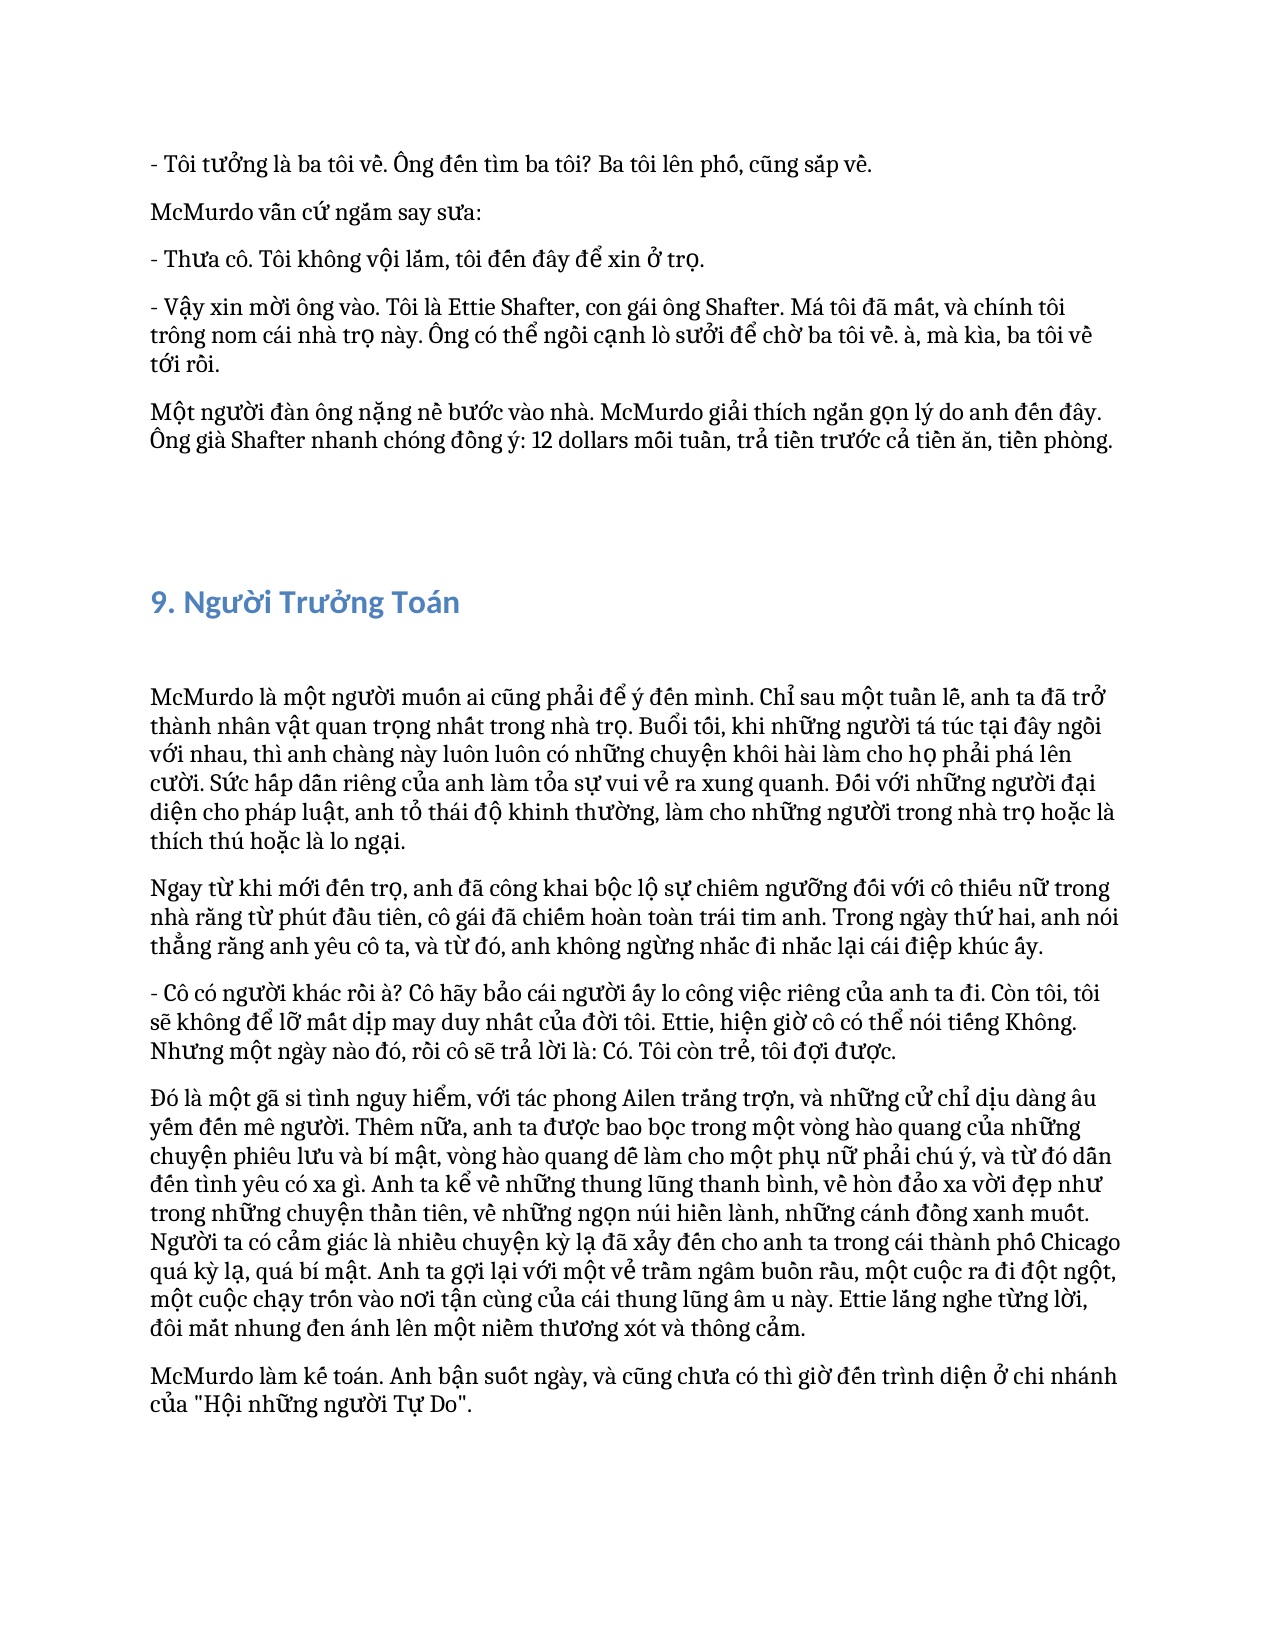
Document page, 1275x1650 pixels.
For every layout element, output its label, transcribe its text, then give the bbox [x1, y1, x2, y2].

text Một người đàn ông nặng nề bước vào nhà. McMurdo giải thích ngắn gọn lý do anh đến đây. Ông già Shafter nhanh chóng đồng ý: 12 dollars mỗi tuần, trả tiền trước cả tiền ăn, tiền phòng. [150, 397, 1125, 455]
text - Vậy xin mời ông vào. Tôi là Ettie Shafter, con gái ông Shafter. Má tôi đã mất, và chính tôi trông nom cái nhà trọ này. Ông có thể ngồi cạnh lò sưởi để chờ ba tôi về. à, mà kìa, ba tôi về tới rồi. [150, 292, 1125, 379]
text Ngay từ khi mới đến trọ, anh đã công khai bộc lộ sự chiêm ngưỡng đối với cô thiếu nữ trong nhà rằng từ phút đầu tiên, cô gái đã chiếm hoàn toàn trái tim anh. Trong ngày thứ hai, anh nói thẳng rằng anh yêu cô ta, và từ đó, anh không ngừng nhắc đi nhắc lại cái điệp khúc ấy. [150, 874, 1125, 960]
text McMurdo vẫn cứ ngắm say sưa: [150, 197, 1125, 226]
subtitle 9. Người Trưởng Toán [150, 581, 1125, 622]
text Đó là một gã si tình nguy hiểm, với tác phong Ailen trắng trợn, và những cử chỉ dịu dàng âu yếm đến mê người. Thêm nữa, anh ta được bao bọc trong một vòng hào quang của những chuyện phiêu lưu và bí mật, vòng hào quang dễ làm cho một phụ nữ phải chú ý, và từ đó dẫn đến tình yêu có xa gì. Anh ta kể về những thung lũng thanh bình, về hòn đảo xa vời đẹp như trong những chuyện thần tiên, về những ngọn núi hiền lành, những cánh đồng xanh muốt. Người ta có cảm giác là nhiều chuyện kỳ lạ đã xảy đến cho anh ta trong cái thành phố Chicago quá kỳ lạ, quá bí mật. Anh ta gợi lại với một vẻ trầm ngâm buồn rầu, một cuộc ra đi đột ngột, một cuộc chạy trốn vào nơi tận cùng của cái thung lũng âm u này. Ettie lắng nghe từng lời, đôi mắt nhung đen ánh lên một niềm thương xót và thông cảm. [150, 1084, 1125, 1343]
text - Tôi tưởng là ba tôi về. Ông đến tìm ba tôi? Ba tôi lên phố, cũng sắp về. [150, 150, 1125, 179]
text McMurdo là một người muốn ai cũng phải để ý đến mình. Chỉ sau một tuần lễ, anh ta đã trở thành nhân vật quan trọng nhất trong nhà trọ. Buổi tối, khi những người tá túc tại đây ngồi với nhau, thì anh chàng này luôn luôn có những chuyện khôi hài làm cho họ phải phá lên cười. Sức hấp dẫn riêng của anh làm tỏa sự vui vẻ ra xung quanh. Đối với những người đại diện cho pháp luật, anh tỏ thái độ khinh thường, làm cho những người trong nhà trọ hoặc là thích thú hoặc là lo ngại. [150, 625, 1125, 855]
text - Thưa cô. Tôi không vội lắm, tôi đến đây để xin ở trọ. [150, 245, 1125, 274]
text McMurdo làm kế toán. Anh bận suốt ngày, và cũng chưa có thì giờ đến trình diện ở chi nhánh của "Hội những người Tự Do". [150, 1362, 1125, 1419]
text - Cô có người khác rồi à? Cô hãy bảo cái người ấy lo công việc riêng của anh ta đi. Còn tôi, tôi sẽ không để lỡ mất dịp may duy nhất của đời tôi. Ettie, hiện giờ cô có thể nói tiếng Không. Nhưng một ngày nào đó, rồi cô sẽ trả lời là: Có. Tôi còn trẻ, tôi đợi được. [150, 979, 1125, 1065]
